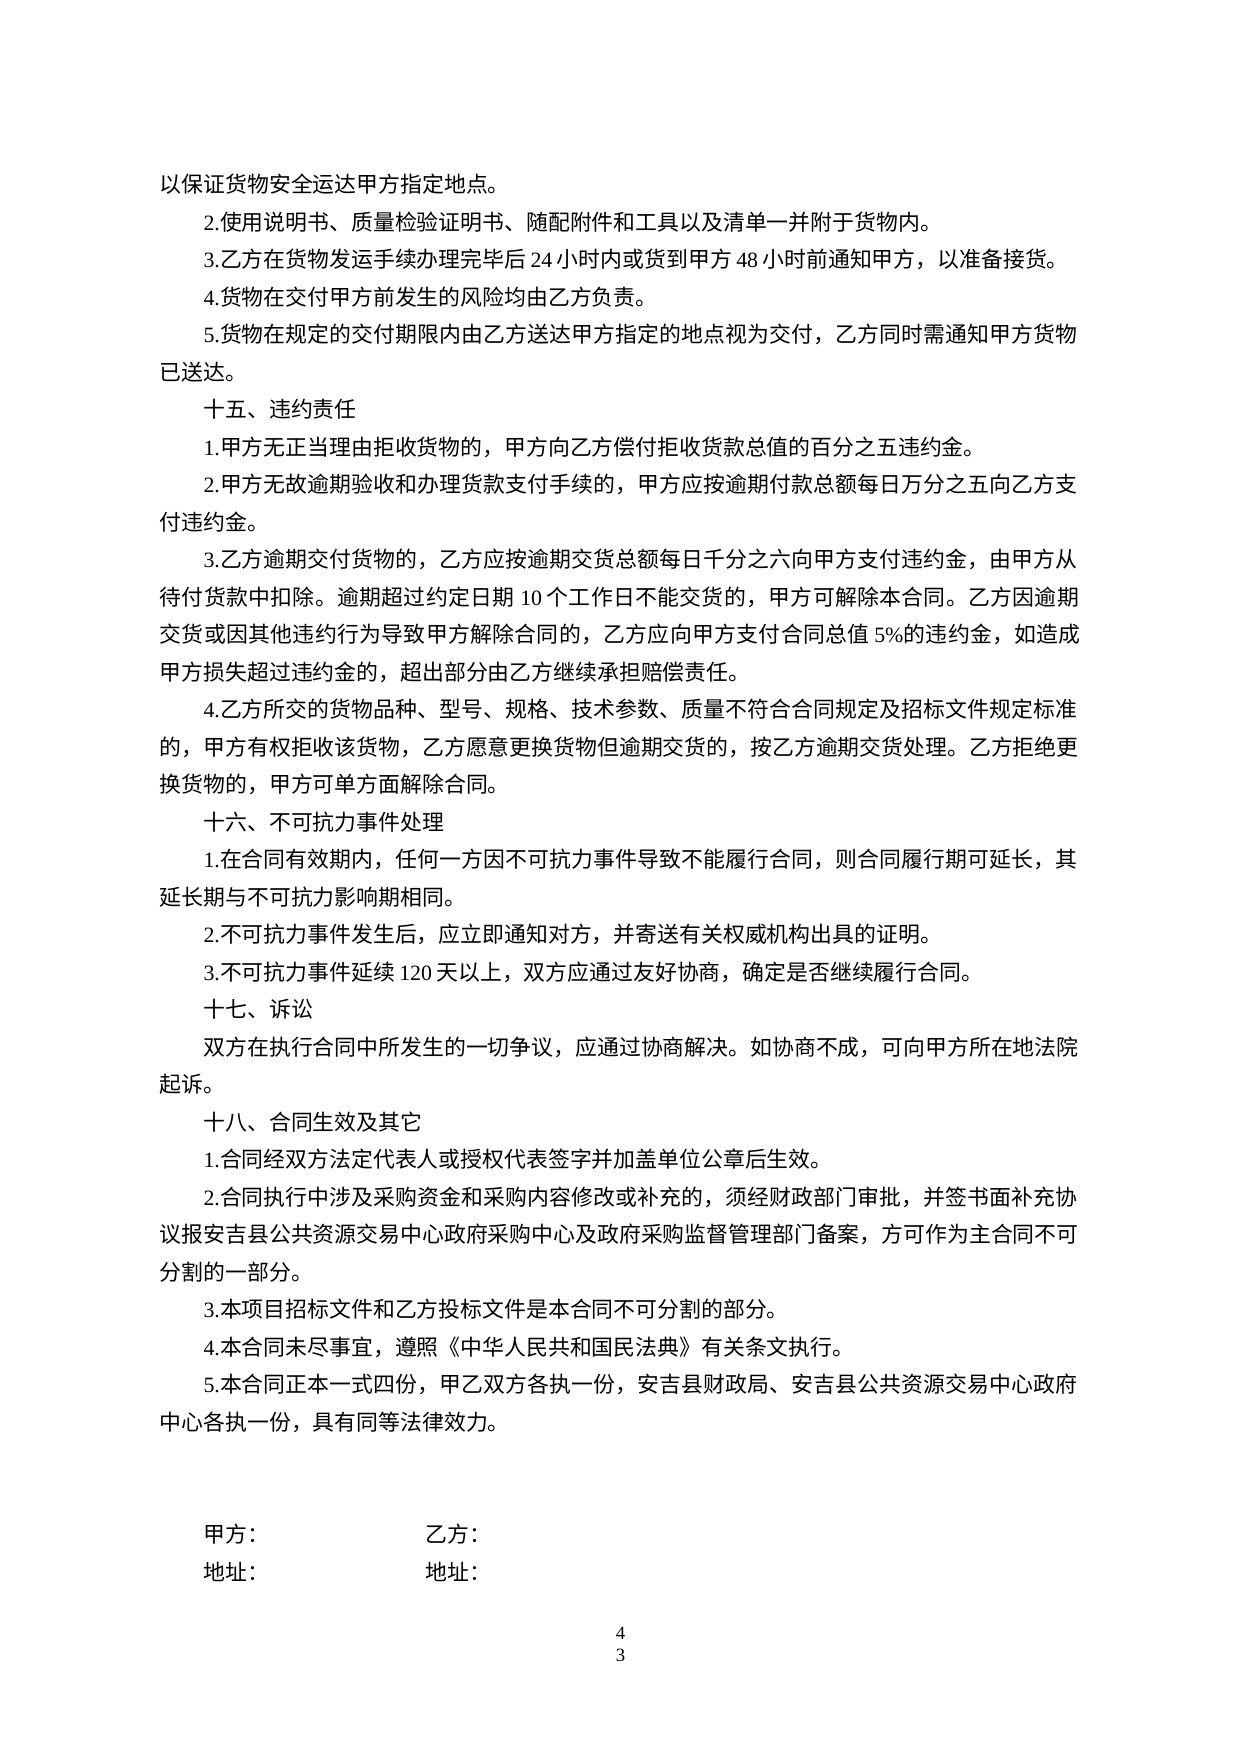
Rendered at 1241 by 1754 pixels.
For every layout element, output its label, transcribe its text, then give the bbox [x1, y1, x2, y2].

text 双方在执行合同中所发生的一切争议，应通过协商解决。如协商不成，可向甲方所在地法院起诉。 [159, 1025, 1081, 1100]
text 5.本合同正本一式四份，甲乙双方各执一份，安吉县财政局、安吉县公共资源交易中心政府中心各执一份，具有同等法律效力。 [159, 1362, 1081, 1437]
text 4.乙方所交的货物品种、型号、规格、技术参数、质量不符合合同规定及招标文件规定标准的，甲方有权拒收该货物，乙方愿意更换货物但逾期交货的，按乙方逾期交货处理。乙方拒绝更换货物的，甲方可单方面解除合同。 [159, 687, 1081, 800]
text 1.甲方无正当理由拒收货物的，甲方向乙方偿付拒收货款总值的百分之五违约金。 [159, 425, 1081, 462]
text 1.在合同有效期内，任何一方因不可抗力事件导致不能履行合同，则合同履行期可延长，其延长期与不可抗力影响期相同。 [159, 837, 1081, 912]
text 十八、合同生效及其它 [159, 1100, 1081, 1137]
text 2.合同执行中涉及采购资金和采购内容修改或补充的，须经财政部门审批，并签书面补充协议报安吉县公共资源交易中心政府采购中心及政府采购监督管理部门备案，方可作为主合同不可分割的一部分。 [159, 1175, 1081, 1287]
text 十七、诉讼 [159, 987, 1081, 1025]
text 4.货物在交付甲方前发生的风险均由乙方负责。 [159, 275, 1081, 312]
text 甲方： 乙方： [159, 1512, 1081, 1550]
text 2.甲方无故逾期验收和办理货款支付手续的，甲方应按逾期付款总额每日万分之五向乙方支付违约金。 [159, 462, 1081, 537]
text 十五、违约责任 [159, 387, 1081, 425]
text 2.不可抗力事件发生后，应立即通知对方，并寄送有关权威机构出具的证明。 [159, 912, 1081, 950]
text 3.本项目招标文件和乙方投标文件是本合同不可分割的部分。 [159, 1287, 1081, 1325]
text 5.货物在规定的交付期限内由乙方送达甲方指定的地点视为交付，乙方同时需通知甲方货物已送达。 [159, 312, 1081, 387]
text 1.合同经双方法定代表人或授权代表签字并加盖单位公章后生效。 [159, 1137, 1081, 1175]
text 4.本合同未尽事宜，遵照《中华人民共和国民法典》有关条文执行。 [159, 1325, 1081, 1362]
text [159, 162, 1081, 200]
text 十六、不可抗力事件处理 [159, 800, 1081, 837]
text 3.乙方在货物发运手续办理完毕后24小时内或货到甲方48小时前通知甲方，以准备接货。 [159, 237, 1081, 275]
text 2.使用说明书、质量检验证明书、随配附件和工具以及清单一并附于货物内。 [159, 200, 1081, 237]
text 地址： 地址： [159, 1550, 1081, 1587]
text 3.不可抗力事件延续120天以上，双方应通过友好协商，确定是否继续履行合同。 [159, 950, 1081, 987]
text 3.乙方逾期交付货物的，乙方应按逾期交货总额每日千分之六向甲方支付违约金，由甲方从待付货款中扣除。逾期超过约定日期10个工作日不能交货的，甲方可解除本合同。乙方因逾期交货或因其他违约行为导致甲方解除合同的，乙方应向甲方支付合同总值5%的违约金，如造成甲方损失超过违约金的，超出部分由乙方继续承担赔偿责任。 [159, 537, 1081, 687]
